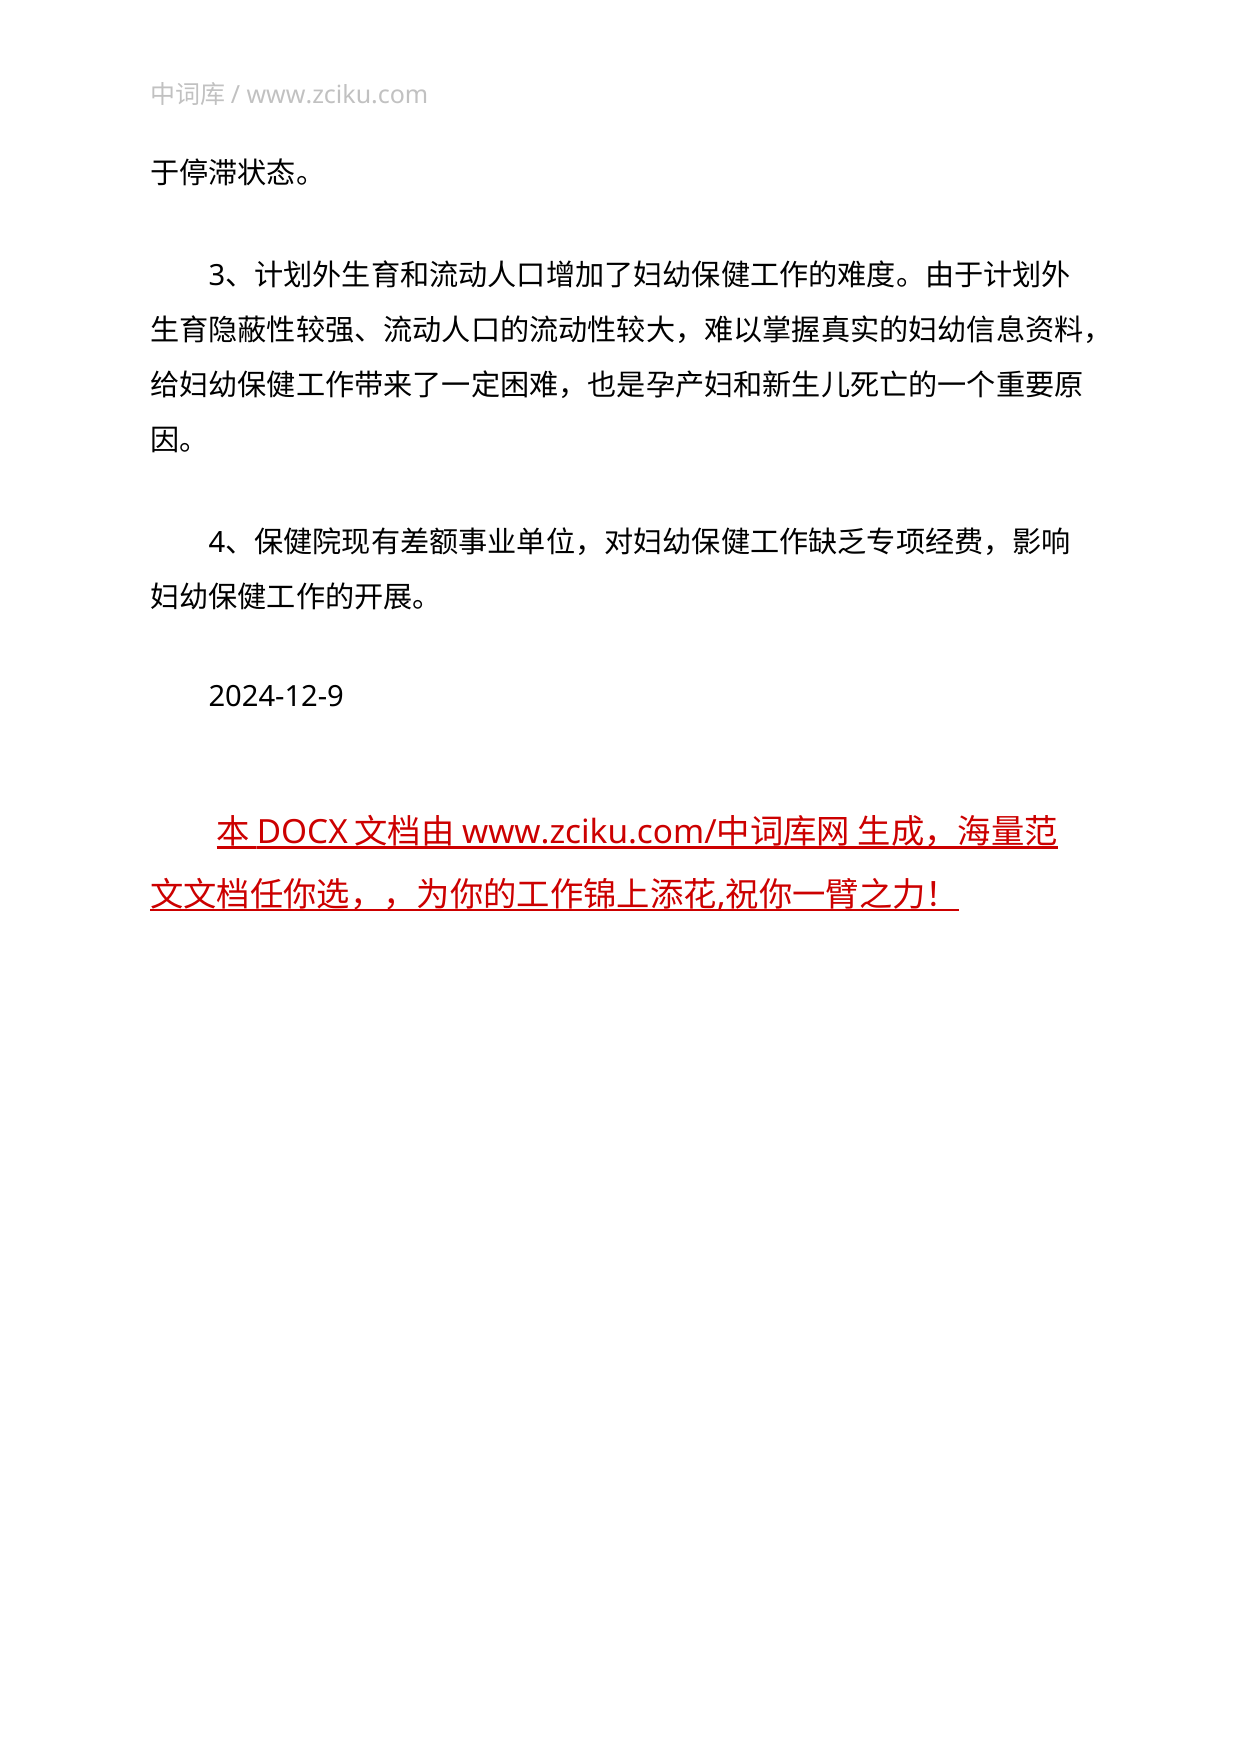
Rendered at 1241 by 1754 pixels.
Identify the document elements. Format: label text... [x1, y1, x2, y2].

text 2024-12-9 [150, 675, 1090, 715]
text 3、计划外生育和流动人口增加了妇幼保健工作的难度。由于计划外生育隐蔽性较强、流动人口的流动性较大，难以掌握真实的妇幼信息资料，给妇幼保健工作带来了一定困难，也是孕产妇和新生儿死亡的一个重要原因。 [150, 252, 1090, 459]
text 本DOCX文档由 www.zciku.com/中词库网 生成，海量范文文档任你选，，为你的工作锦上添花,祝你一臂之力！ [150, 805, 1090, 916]
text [150, 150, 1090, 192]
text 4、保健院现有差额事业单位，对妇幼保健工作缺乏专项经费，影响妇幼保健工作的开展。 [150, 518, 1090, 616]
